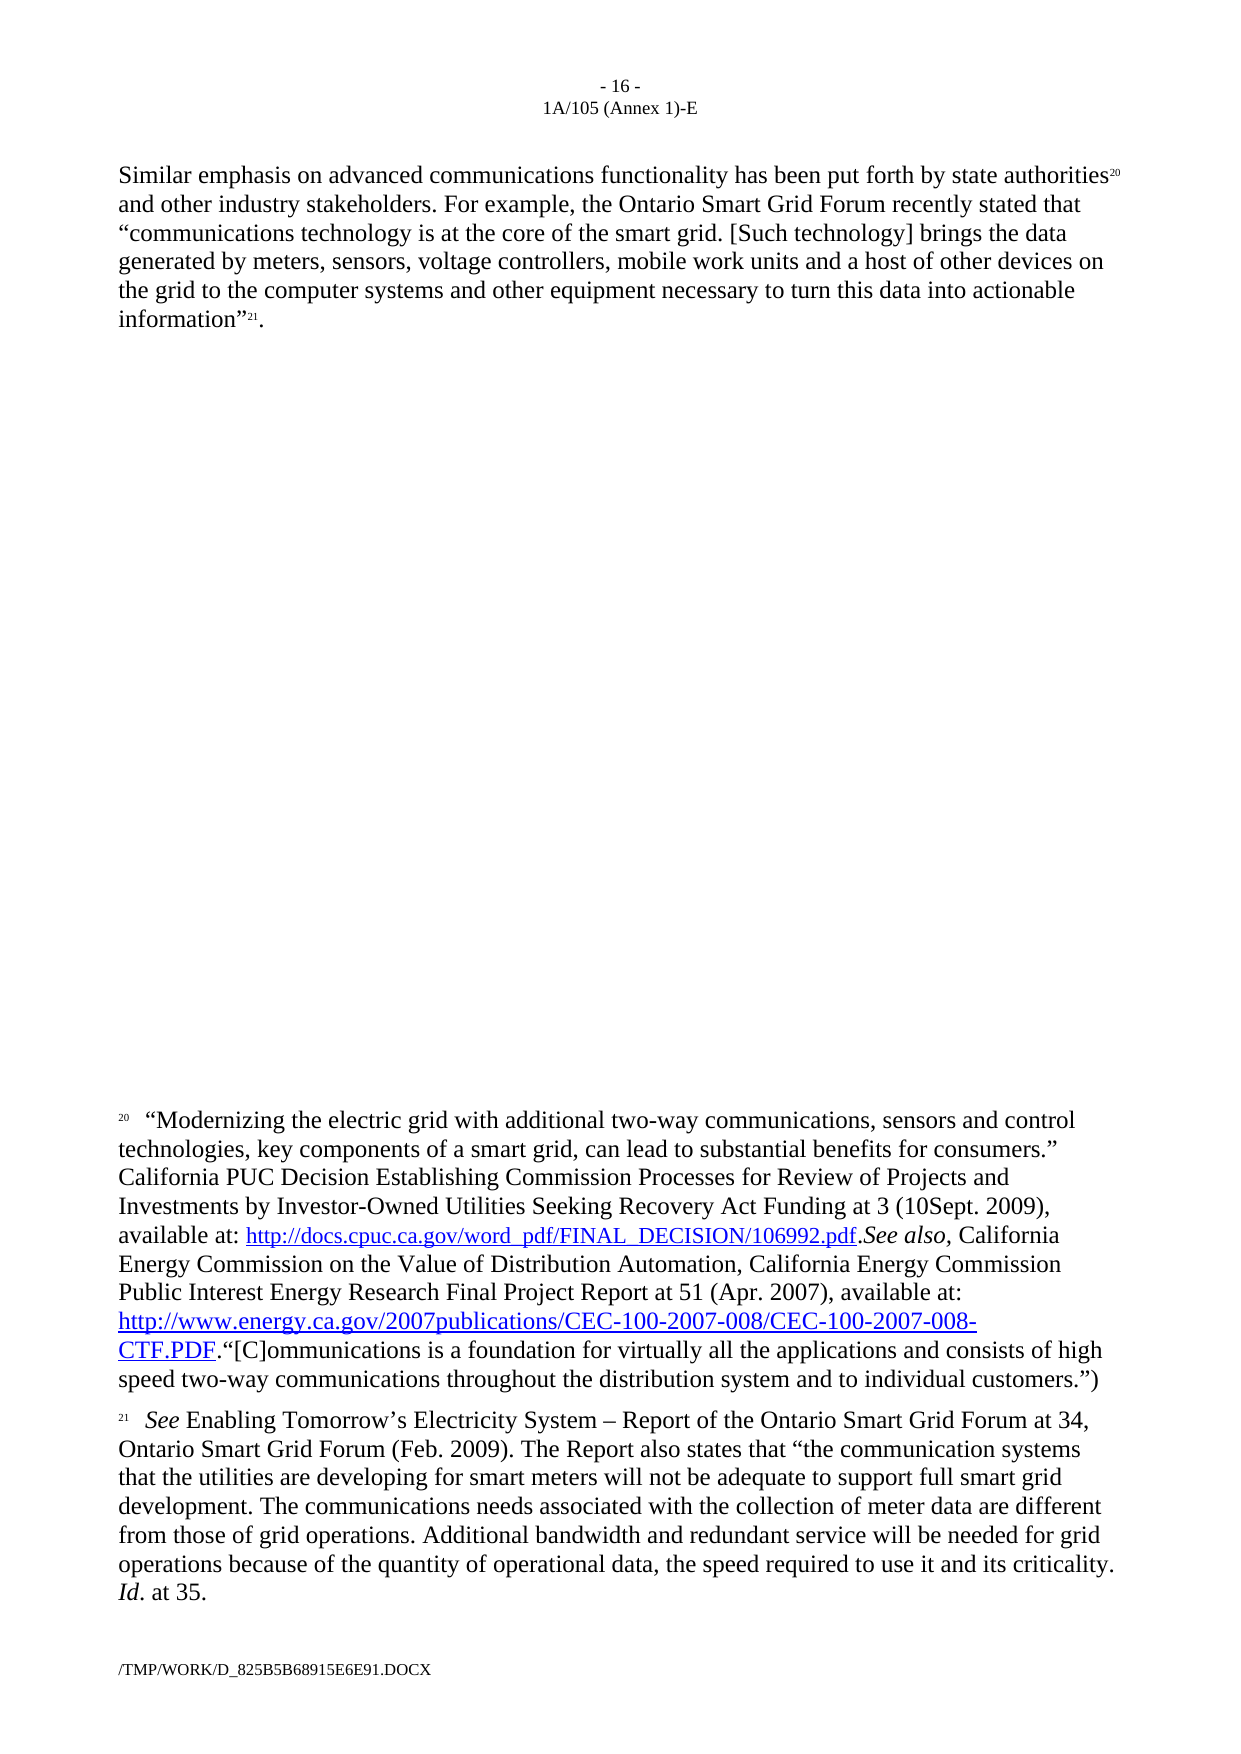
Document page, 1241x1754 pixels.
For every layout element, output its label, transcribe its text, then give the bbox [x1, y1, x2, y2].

text Similar emphasis on advanced communications functionality has been put forth by state authorities and other industry stakeholders. For example, the Ontario Smart Grid Forum recently stated that “communications technology is at the core of the smart grid. [Such technology] brings the data generated by meters, sensors, voltage controllers, mobile work units and a host of other devices on the grid to the computer systems and other equipment necessary to turn this data into actionable information”. [118, 160, 1122, 333]
